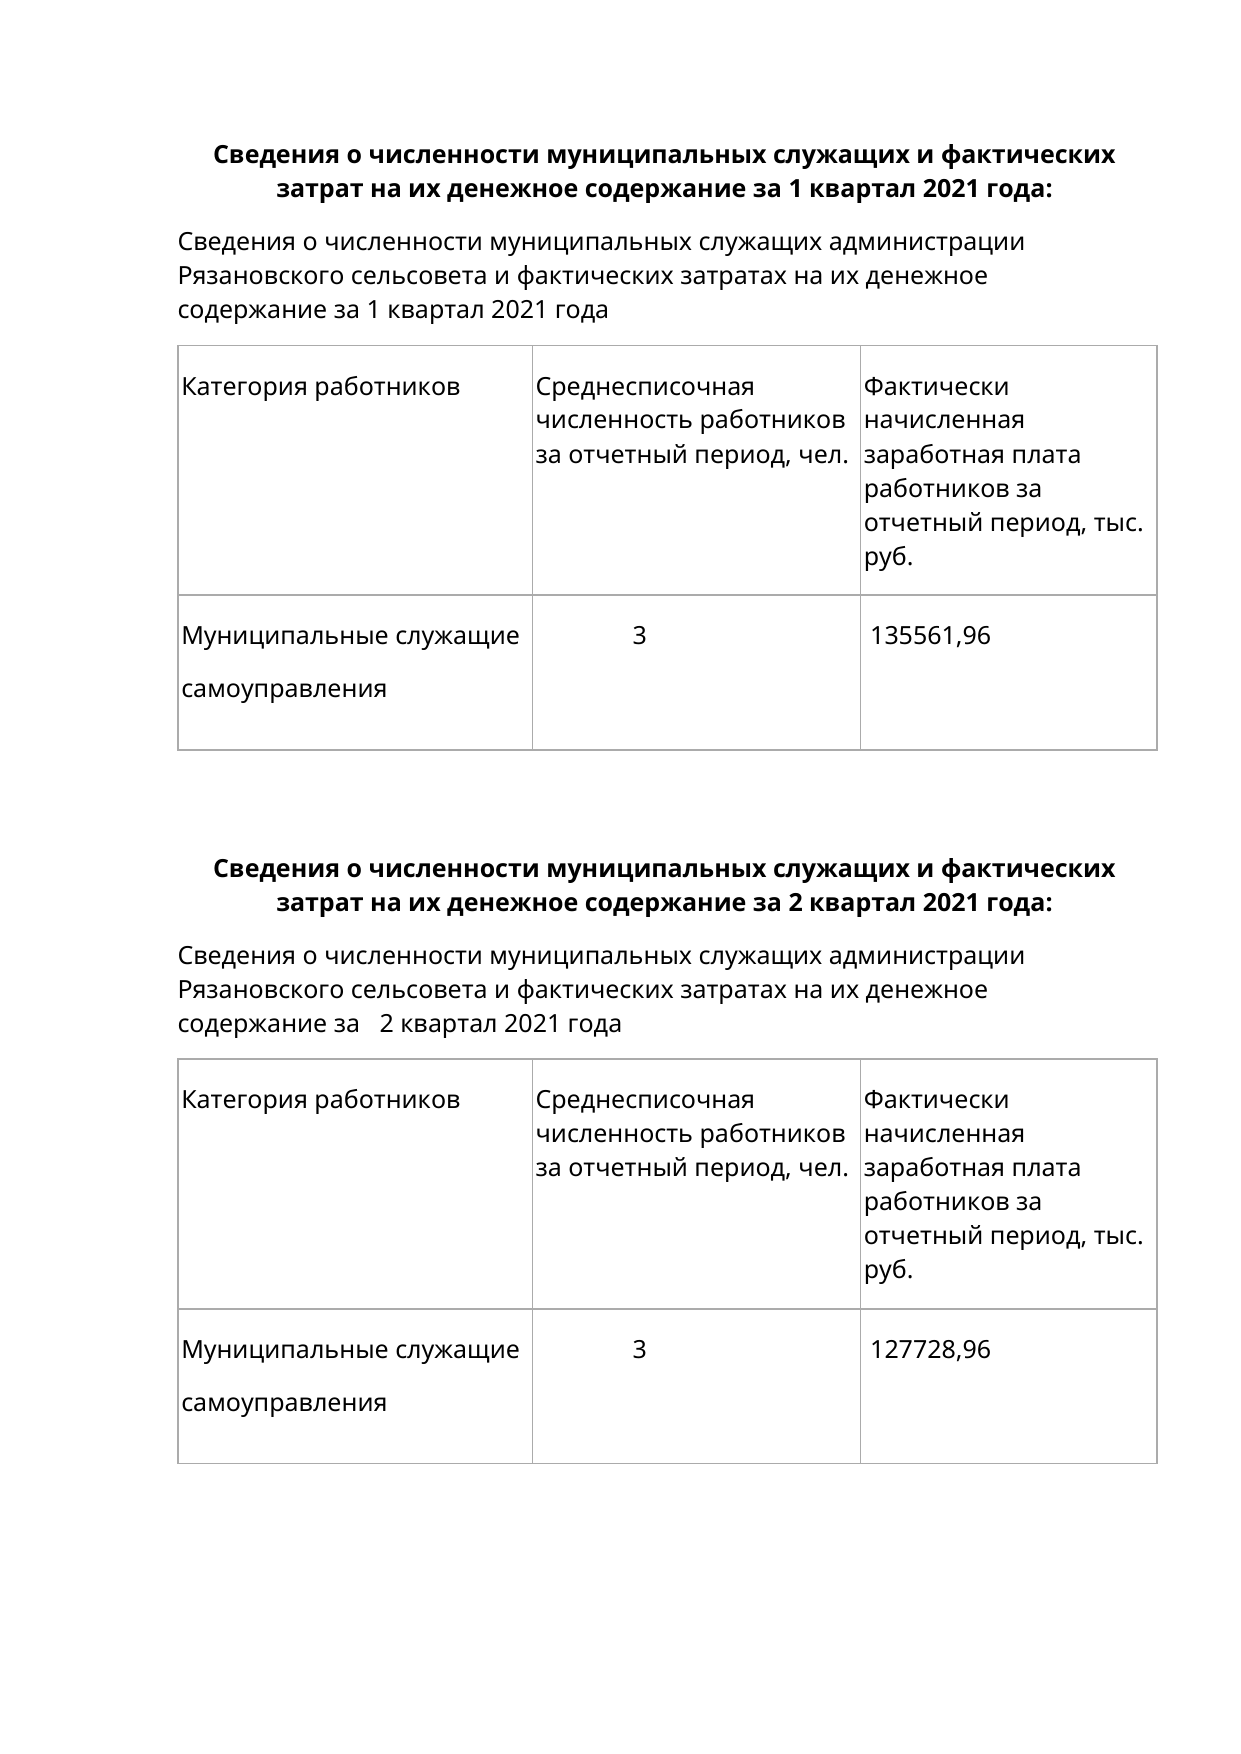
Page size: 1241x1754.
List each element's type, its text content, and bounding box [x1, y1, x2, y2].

table_header Фактически начисленная заработная плата работников за отчетный период, тыс. руб. [861, 1060, 1156, 1308]
table_cell 3 [533, 1310, 860, 1463]
table_cell 3 [533, 596, 860, 749]
text Сведения о численности муниципальных служащих и фактических затрат на их денежное содержание за 2 квартал 2021 года: [177, 850, 1152, 918]
table_header Категория работников [179, 346, 532, 594]
table_header Категория работников [179, 1060, 532, 1308]
table_cell 135561,96 [861, 596, 1156, 749]
table_header Среднесписочная численность работников за отчетный период, чел. [533, 1060, 860, 1308]
text Сведения о численности муниципальных служащих администрации Рязановского сельсовета и фактических затратах на их денежное содержание за 2 квартал 2021 года [177, 937, 1152, 1039]
table_cell Муниципальные служащие самоуправления [179, 1310, 532, 1463]
table_header Фактически начисленная заработная плата работников за отчетный период, тыс. руб. [861, 346, 1156, 594]
table_cell 127728,96 [861, 1310, 1156, 1463]
table_cell Муниципальные служащие самоуправления [179, 596, 532, 749]
text Сведения о численности муниципальных служащих администрации Рязановского сельсовета и фактических затратах на их денежное содержание за 1 квартал 2021 года [177, 224, 1152, 326]
text Сведения о численности муниципальных служащих и фактических затрат на их денежное содержание за 1 квартал 2021 года: [177, 137, 1152, 205]
table_header Среднесписочная численность работников за отчетный период, чел. [533, 346, 860, 594]
